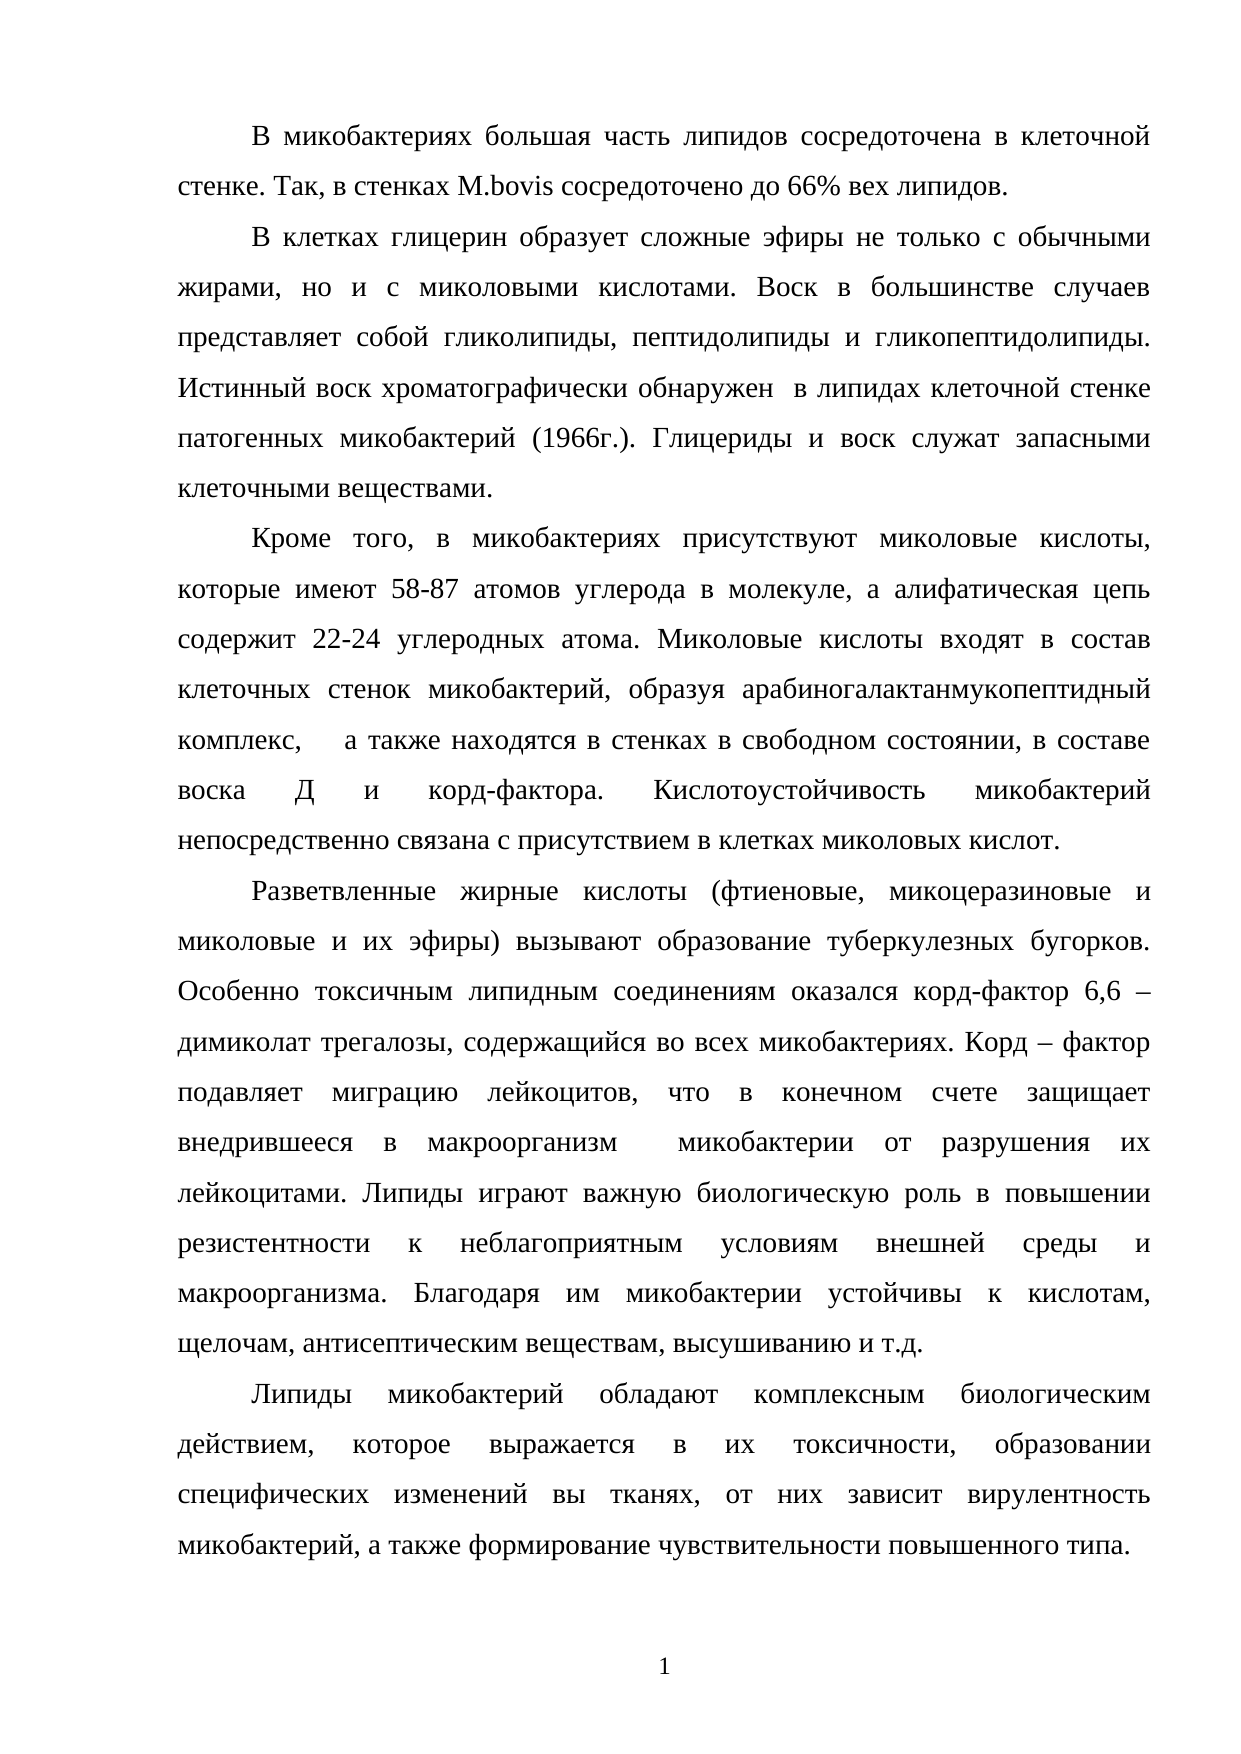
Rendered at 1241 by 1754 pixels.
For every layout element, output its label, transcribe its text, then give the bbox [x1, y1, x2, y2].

text Липиды микобактерий обладают комплексным биологическим действием, которое выражается в их токсичности, образовании специфических изменений вы тканях, от них зависит вирулентность микобактерий, а также формирование чувствительности повышенного типа. [177, 1376, 1152, 1560]
text В микобактериях большая часть липидов сосредоточена в клеточной стенке. Так, в стенках M.bovis сосредоточено до 66% вех липидов. [177, 118, 1152, 202]
text Разветвленные жирные кислоты (фтиеновые, микоцеразиновые и миколовые и их эфиры) вызывают образование туберкулезных бугорков. Особенно токсичным липидным соединениям оказался корд-фактор 6,6 –димиколат трегалозы, содержащийся во всех микобактериях. Корд – фактор подавляет миграцию лейкоцитов, что в конечном счете защищает внедрившееся в макроорганизм микобактерии от разрушения их лейкоцитами. Липиды играют важную биологическую роль в повышении резистентности к неблагоприятным условиям внешней среды и макроорганизма. Благодаря им микобактерии устойчивы к кислотам, щелочам, антисептическим веществам, высушиванию и т.д. [177, 873, 1152, 1359]
text В клетках глицерин образует сложные эфиры не только с обычными жирами, но и с миколовыми кислотами. Воск в большинстве случаев представляет собой гликолипиды, пептидолипиды и гликопептидолипиды. Истинный воск хроматографически обнаружен в липидах клеточной стенке патогенных микобактерий (1966г.). Глицериды и воск служат запасными клеточными веществами. [177, 219, 1152, 504]
text Кроме того, в микобактериях присутствуют миколовые кислоты, которые имеют 58-87 атомов углерода в молекуле, а алифатическая цепь содержит 22-24 углеродных атома. Миколовые кислоты входят в состав клеточных стенок микобактерий, образуя арабиногалактанмукопептидный комплекс, а также находятся в стенках в свободном состоянии, в составе воска Д и корд-фактора. Кислотоустойчивость микобактерий непосредственно связана с присутствием в клетках миколовых кислот. [177, 521, 1152, 856]
